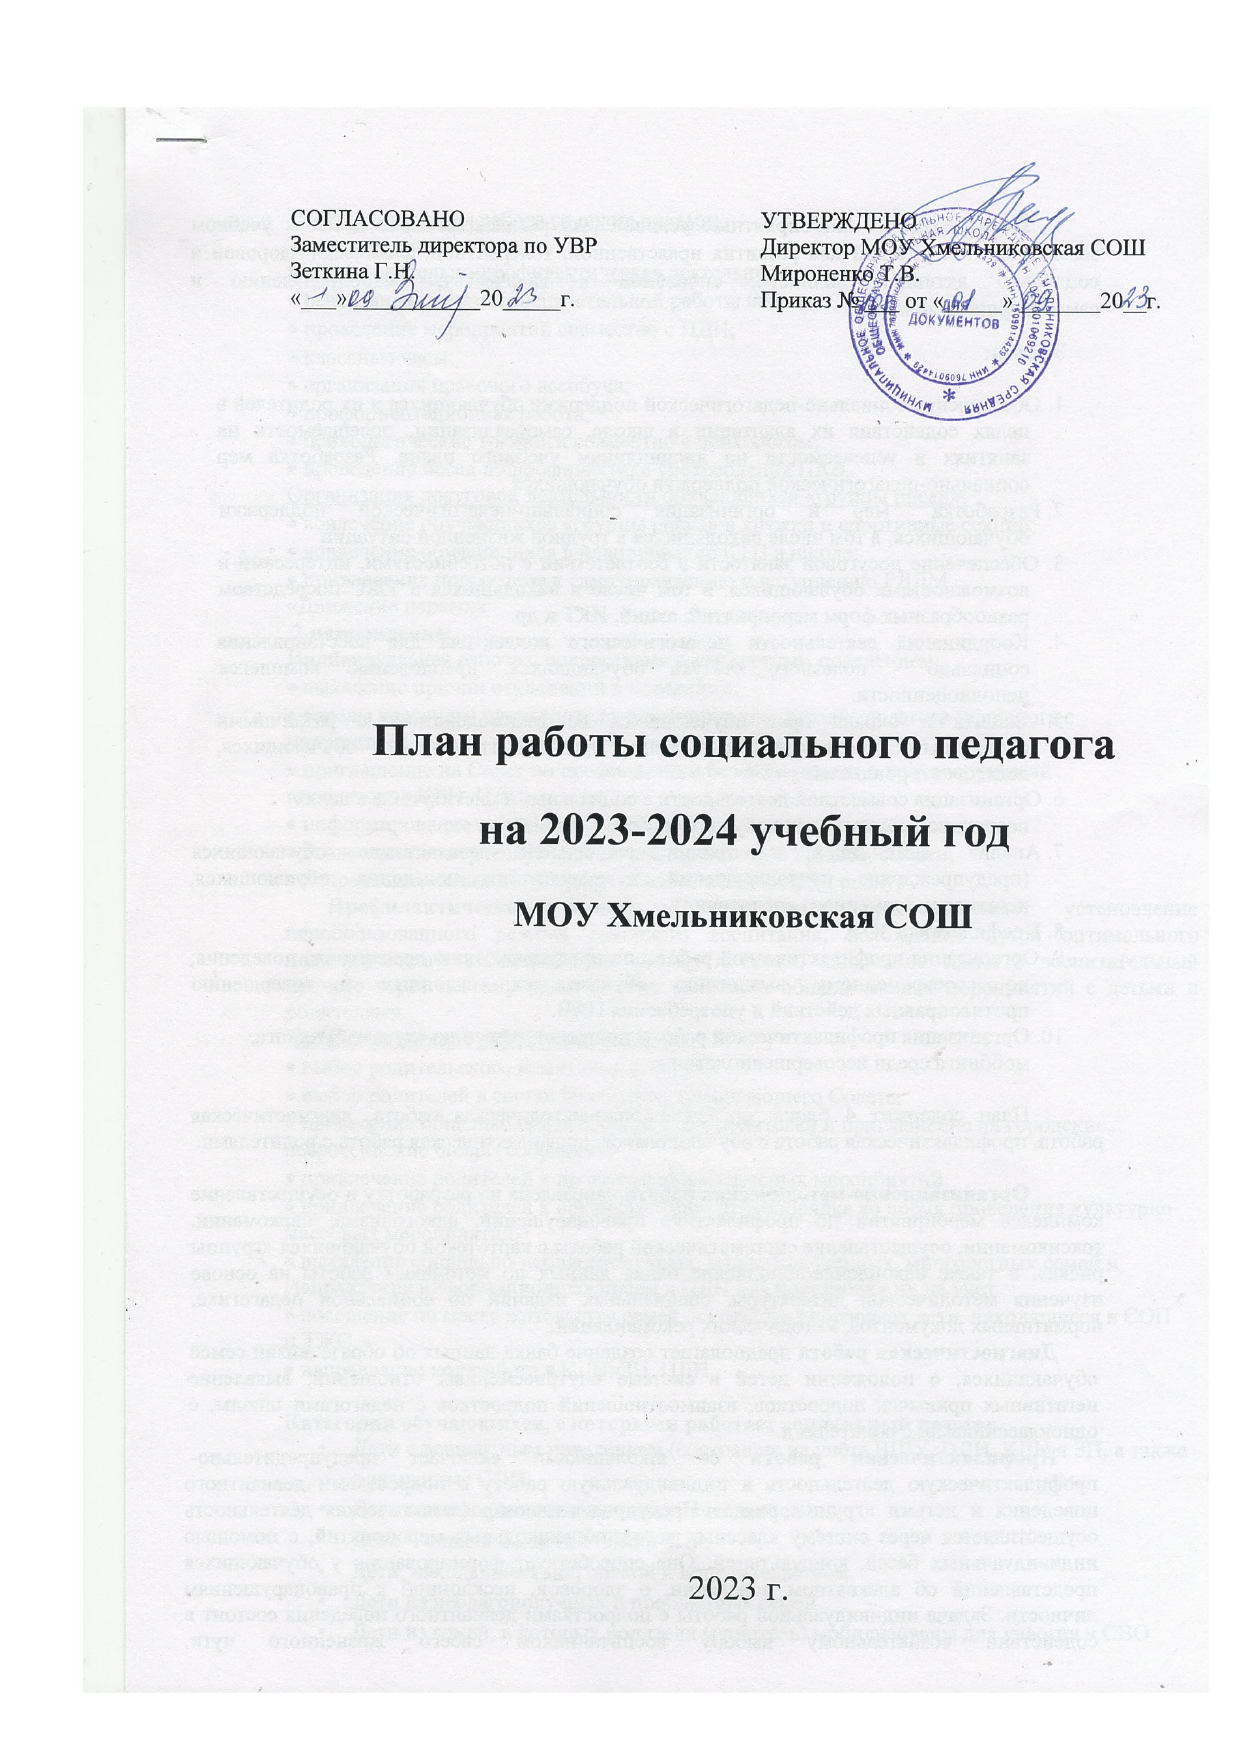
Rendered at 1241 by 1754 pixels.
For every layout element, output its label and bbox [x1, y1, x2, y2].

picture [75, 106, 1210, 1690]
